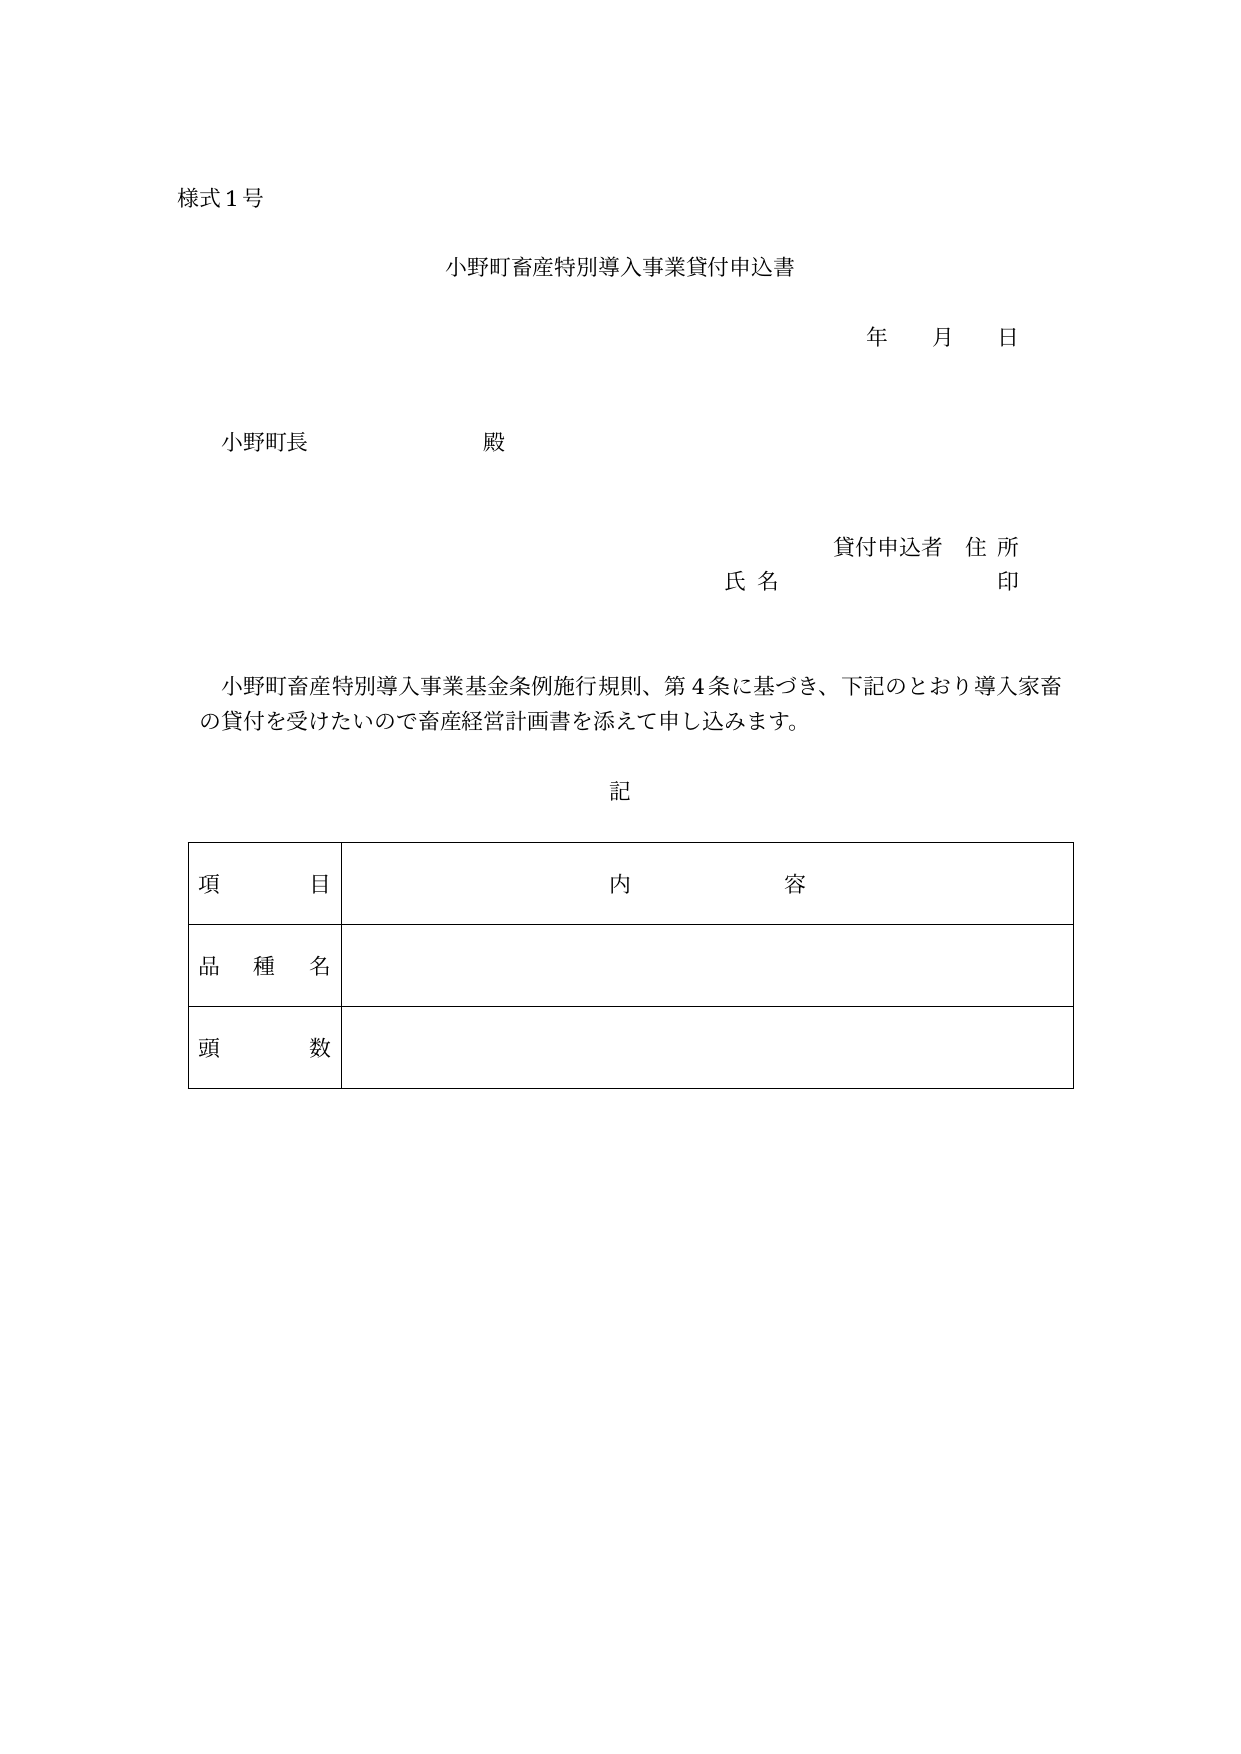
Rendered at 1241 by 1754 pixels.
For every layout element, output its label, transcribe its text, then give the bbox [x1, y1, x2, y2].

table_cell [342, 925, 1073, 1006]
table_cell [342, 1007, 1073, 1087]
text 小野町畜産特別導入事業貸付申込書 [177, 249, 1063, 284]
subtitle 記 [177, 772, 1063, 807]
text 貸付申込者 住所 [177, 528, 1019, 563]
table_header 内容 [342, 843, 1073, 924]
table_cell 品種名 [189, 925, 341, 1006]
text 小野町畜産特別導入事業基金条例施行規則、第4条に基づき、下記のとおり導入家畜の貸付を受けたいので畜産経営計画書を添えて申し込みます。 [199, 668, 1063, 737]
table_header 項目 [189, 843, 341, 924]
text 年 月 日 [177, 319, 1019, 353]
text 小野町長 殿 [221, 423, 1063, 458]
text 氏名 印 [177, 563, 1019, 598]
text 様式1号 [177, 179, 1063, 214]
table_cell 頭数 [189, 1007, 341, 1087]
